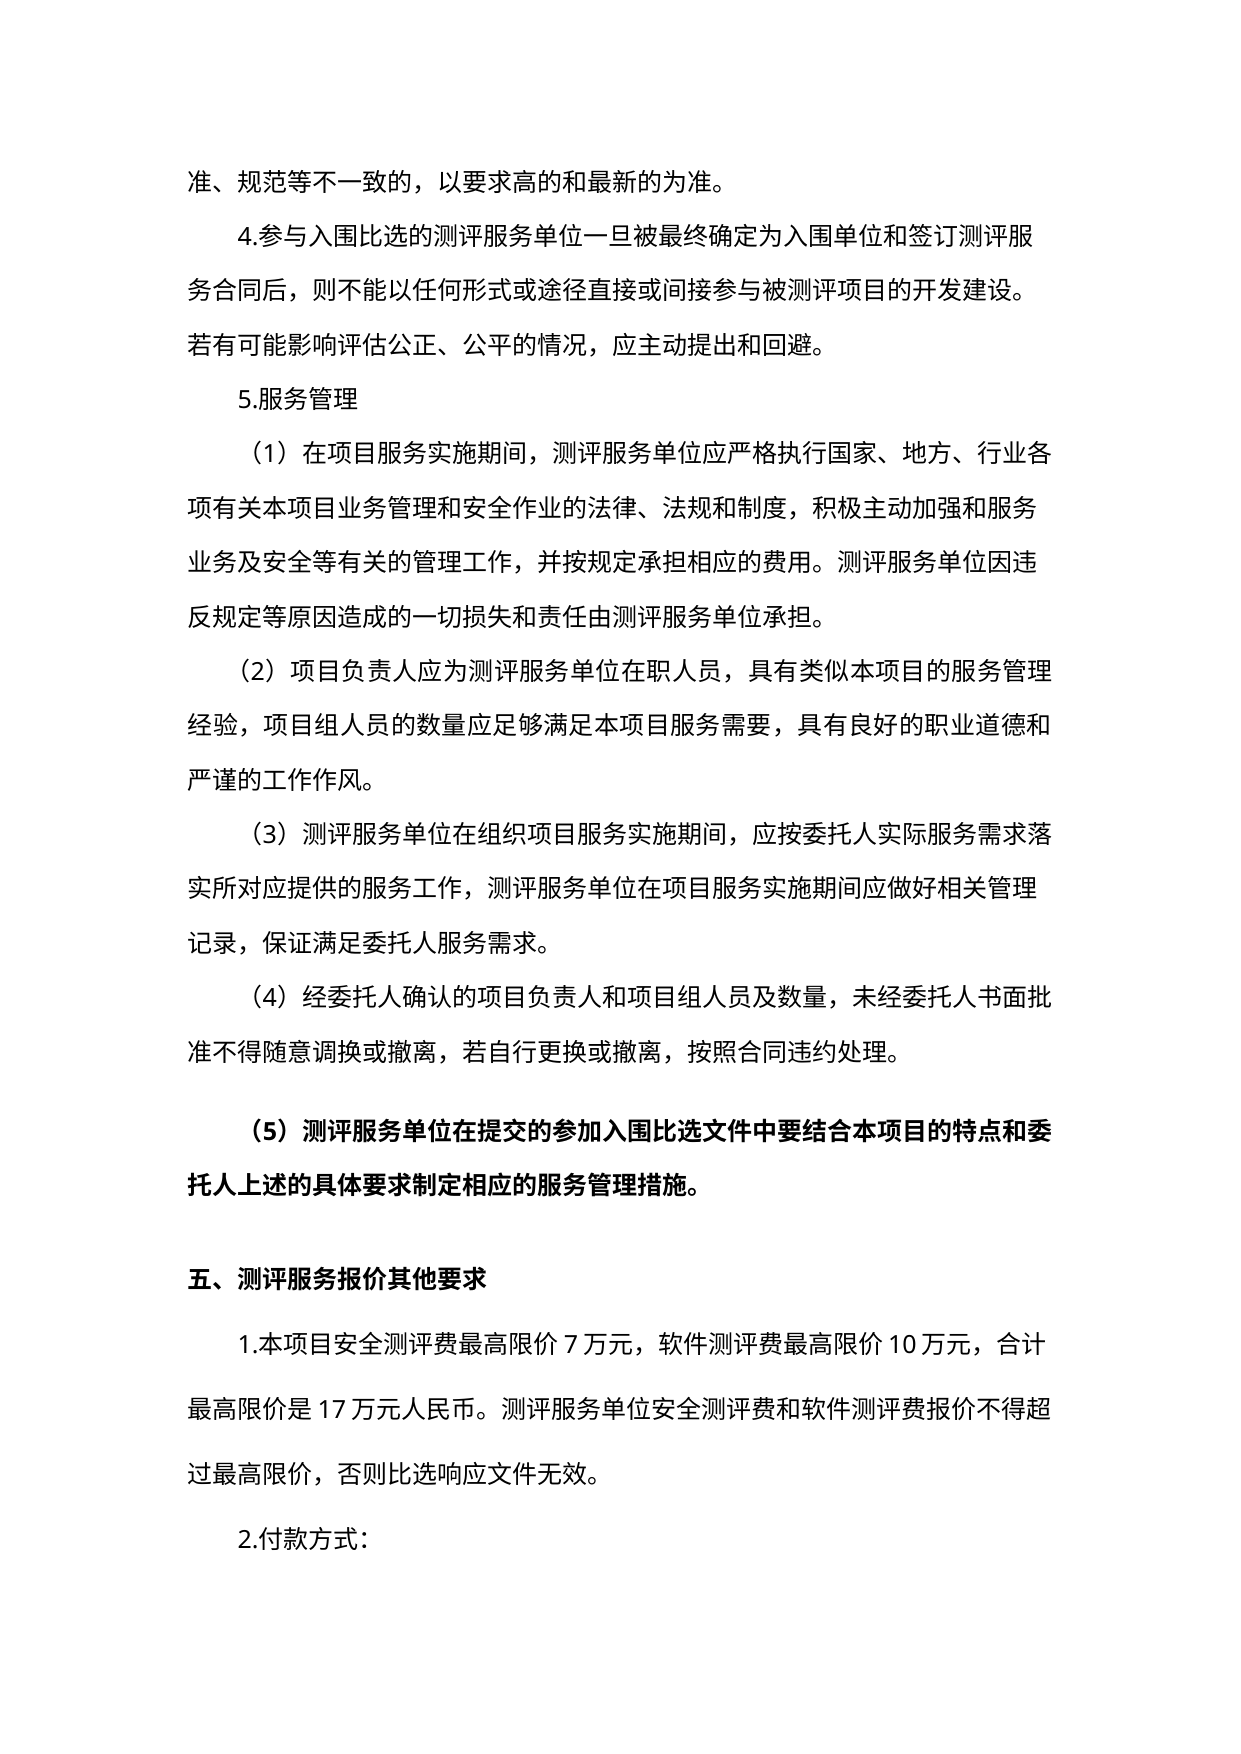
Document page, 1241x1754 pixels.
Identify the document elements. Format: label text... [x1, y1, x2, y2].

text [187, 162, 1053, 198]
text 2.付款方式： [187, 1505, 1053, 1570]
text 4.参与入围比选的测评服务单位一旦被最终确定为入围单位和签订测评服务合同后，则不能以任何形式或途径直接或间接参与被测评项目的开发建设。若有可能影响评估公正、公平的情况，应主动提出和回避。 [187, 216, 1053, 361]
text （3）测评服务单位在组织项目服务实施期间，应按委托人实际服务需求落实所对应提供的服务工作，测评服务单位在项目服务实施期间应做好相关管理记录，保证满足委托人服务需求。 [187, 814, 1053, 959]
text 5.服务管理 [187, 379, 1053, 416]
text （5）测评服务单位在提交的参加入围比选文件中要结合本项目的特点和委托人上述的具体要求制定相应的服务管理措施。 [187, 1111, 1053, 1202]
text 五、测评服务报价其他要求 [187, 1245, 1053, 1310]
text （1）在项目服务实施期间，测评服务单位应严格执行国家、地方、行业各项有关本项目业务管理和安全作业的法律、法规和制度，积极主动加强和服务业务及安全等有关的管理工作，并按规定承担相应的费用。测评服务单位因违反规定等原因造成的一切损失和责任由测评服务单位承担。 [187, 434, 1053, 633]
text （2）项目负责人应为测评服务单位在职人员，具有类似本项目的服务管理经验，项目组人员的数量应足够满足本项目服务需要，具有良好的职业道德和严谨的工作作风。 [187, 651, 1053, 796]
text （4）经委托人确认的项目负责人和项目组人员及数量，未经委托人书面批准不得随意调换或撤离，若自行更换或撤离，按照合同违约处理。 [187, 978, 1053, 1068]
text 1.本项目安全测评费最高限价7万元，软件测评费最高限价10万元，合计最高限价是17万元人民币。测评服务单位安全测评费和软件测评费报价不得超过最高限价，否则比选响应文件无效。 [187, 1310, 1053, 1505]
